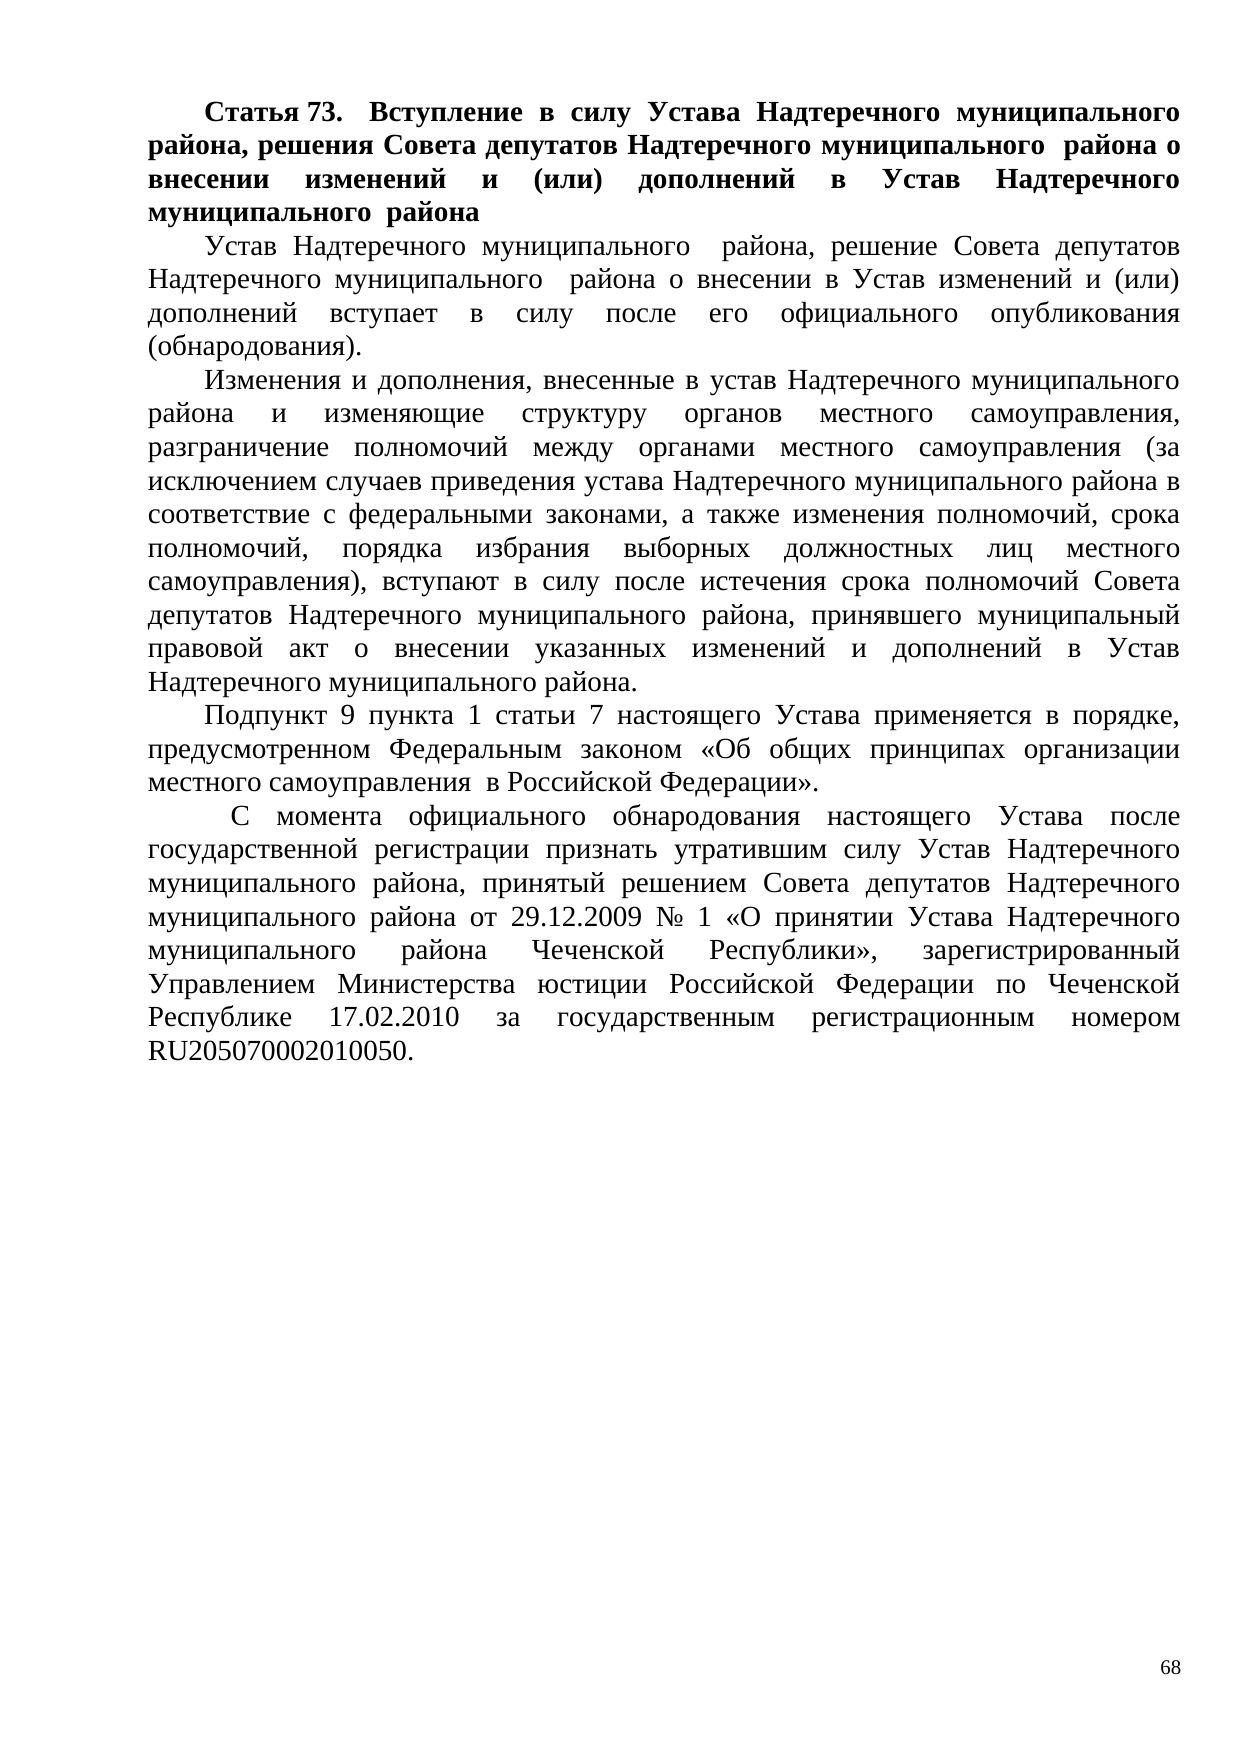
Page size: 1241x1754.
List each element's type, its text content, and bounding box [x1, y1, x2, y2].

text Статья 73. Вступление в силу Устава Надтеречного муниципального района, решения Совета депутатов Надтеречного муниципального района о внесении изменений и (или) дополнений в Устав Надтеречного муниципального района [148, 94, 1181, 228]
text С момента официального обнародования настоящего Устава после государственной регистрации признать утратившим силу Устав Надтеречного муниципального района, принятый решением Совета депутатов Надтеречного муниципального района от 29.12.2009 № 1 «О принятии Устава Надтеречного муниципального района Чеченской Республики», зарегистрированный Управлением Министерства юстиции Российской Федерации по Чеченской Республике 17.02.2010 за государственным регистрационным номером RU205070002010050. [148, 798, 1181, 1066]
text Устав Надтеречного муниципального района, решение Совета депутатов Надтеречного муниципального района о внесении в Устав изменений и (или) дополнений вступает в силу после его официального опубликования (обнародования). [148, 228, 1181, 362]
text Изменения и дополнения, внесенные в устав Надтеречного муниципального района и изменяющие структуру органов местного самоуправления, разграничение полномочий между органами местного самоуправления (за исключением случаев приведения устава Надтеречного муниципального района в соответствие с федеральными законами, а также изменения полномочий, срока полномочий, порядка избрания выборных должностных лиц местного самоуправления), вступают в силу после истечения срока полномочий Совета депутатов Надтеречного муниципального района, принявшего муниципальный правовой акт о внесении указанных изменений и дополнений в Устав Надтеречного муниципального района. [148, 362, 1181, 697]
text Подпункт 9 пункта 1 статьи 7 настоящего Устава применяется в порядке, предусмотренном Федеральным законом «Об общих принципах организации местного самоуправления в Российской Федерации». [148, 697, 1181, 798]
